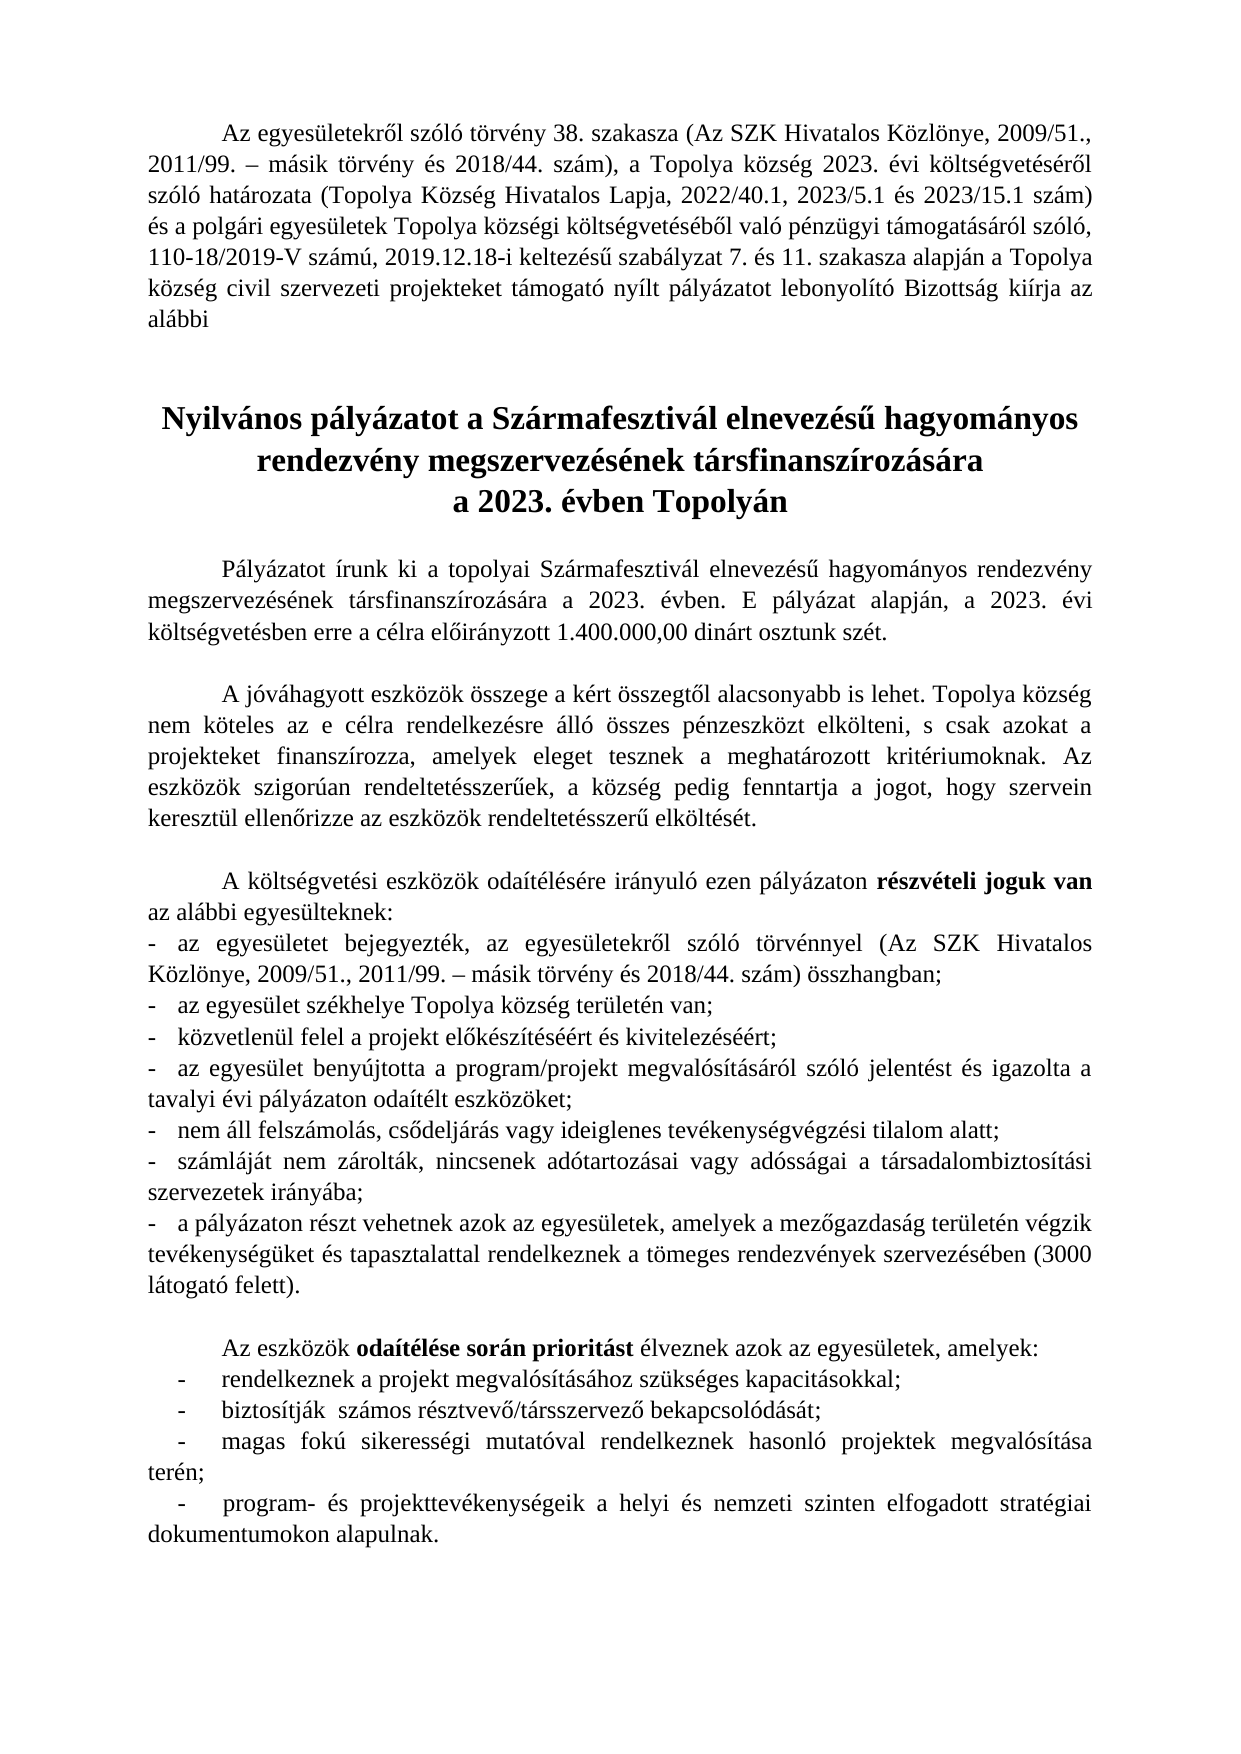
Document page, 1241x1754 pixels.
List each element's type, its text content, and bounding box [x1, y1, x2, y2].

list közvetlenül felel a projekt előkészítéséért és kivitelezéséért; [148, 1022, 1093, 1050]
text Az eszközök odaítélése során prioritást élveznek azok az egyesületek, amelyek: [221, 1333, 1093, 1361]
list az egyesület benyújtotta a program/projekt megvalósításáról szóló jelentést és igazolta a tavalyi évi pályázaton odaítélt eszközöket; [148, 1053, 1093, 1112]
list az egyesület székhelye Topolya község területén van; [148, 991, 1093, 1019]
list magas fokú sikerességi mutatóval rendelkeznek hasonló projektek megvalósítása terén; [148, 1426, 1093, 1486]
text Pályázatot írunk ki a topolyai Szármafesztivál elnevezésű hagyományos rendezvény megszervezésének társfinanszírozására a 2023. évben. E pályázat alapján, a 2023. évi költségvetésben erre a célra előirányzott 1.400.000,00 dinárt osztunk szét. [148, 554, 1093, 645]
list biztosítják számos résztvevő/társszervező bekapcsolódását; [177, 1395, 1093, 1424]
text a 2023. évben Topolyán [148, 481, 1093, 520]
list rendelkeznek a projekt megvalósításához szükséges kapacitásokkal; [177, 1364, 1093, 1393]
list program- és projekttevékenységeik a helyi és nemzeti szinten elfogadott stratégiai dokumentumokon alapulnak. [148, 1488, 1093, 1548]
list nem áll felszámolás, csődeljárás vagy ideiglenes tevékenységvégzési tilalom alatt; [148, 1115, 1093, 1143]
text A jóváhagyott eszközök összege a kért összegtől alacsonyabb is lehet. Topolya község nem köteles az e célra rendelkezésre álló összes pénzeszközt elkölteni, s csak azokat a projekteket finanszírozza, amelyek eleget tesznek a meghatározott kritériumoknak. Az eszközök szigorúan rendeltetésszerűek, a község pedig fenntartja a jogot, hogy szervein keresztül ellenőrizze az eszközök rendeltetésszerű elköltését. [148, 679, 1093, 832]
list a pályázaton részt vehetnek azok az egyesületek, amelyek a mezőgazdaság területén végzik tevékenységüket és tapasztalattal rendelkeznek a tömeges rendezvények szervezésében (3000 látogató felett). [148, 1208, 1093, 1299]
text Nyilvános pályázatot a Szármafesztivál elnevezésű hagyományos rendezvény megszervezésének társfinanszírozására [148, 398, 1093, 478]
text A költségvetési eszközök odaítélésére irányuló ezen pályázaton részvételi joguk van az alábbi egyesülteknek: [148, 866, 1093, 926]
list számláját nem zárolták, nincsenek adótartozásai vagy adósságai a társadalombiztosítási szervezetek irányába; [148, 1146, 1093, 1206]
text Az egyesületekről szóló törvény 38. szakasza (Az SZK Hivatalos Közlönye, 2009/51., 2011/99. – másik törvény és 2018/44. szám), a Topolya község 2023. évi költségvetéséről szóló határozata (Topolya Község Hivatalos Lapja, 2022/40.1, 2023/5.1 és 2023/15.1 szám) és a polgári egyesületek Topolya községi költségvetéséből való pénzügyi támogatásáról szóló, 110-18/2019-V számú, 2019.12.18-i keltezésű szabályzat 7. és 11. szakasza alapján a Topolya község civil szervezeti projekteket támogató nyílt pályázatot lebonyolító Bizottság kiírja az alábbi [148, 118, 1093, 333]
list az egyesületet bejegyezték, az egyesületekről szóló törvénnyel (Az SZK Hivatalos Közlönye, 2009/51., 2011/99. – másik törvény és 2018/44. szám) összhangban; [148, 928, 1093, 988]
